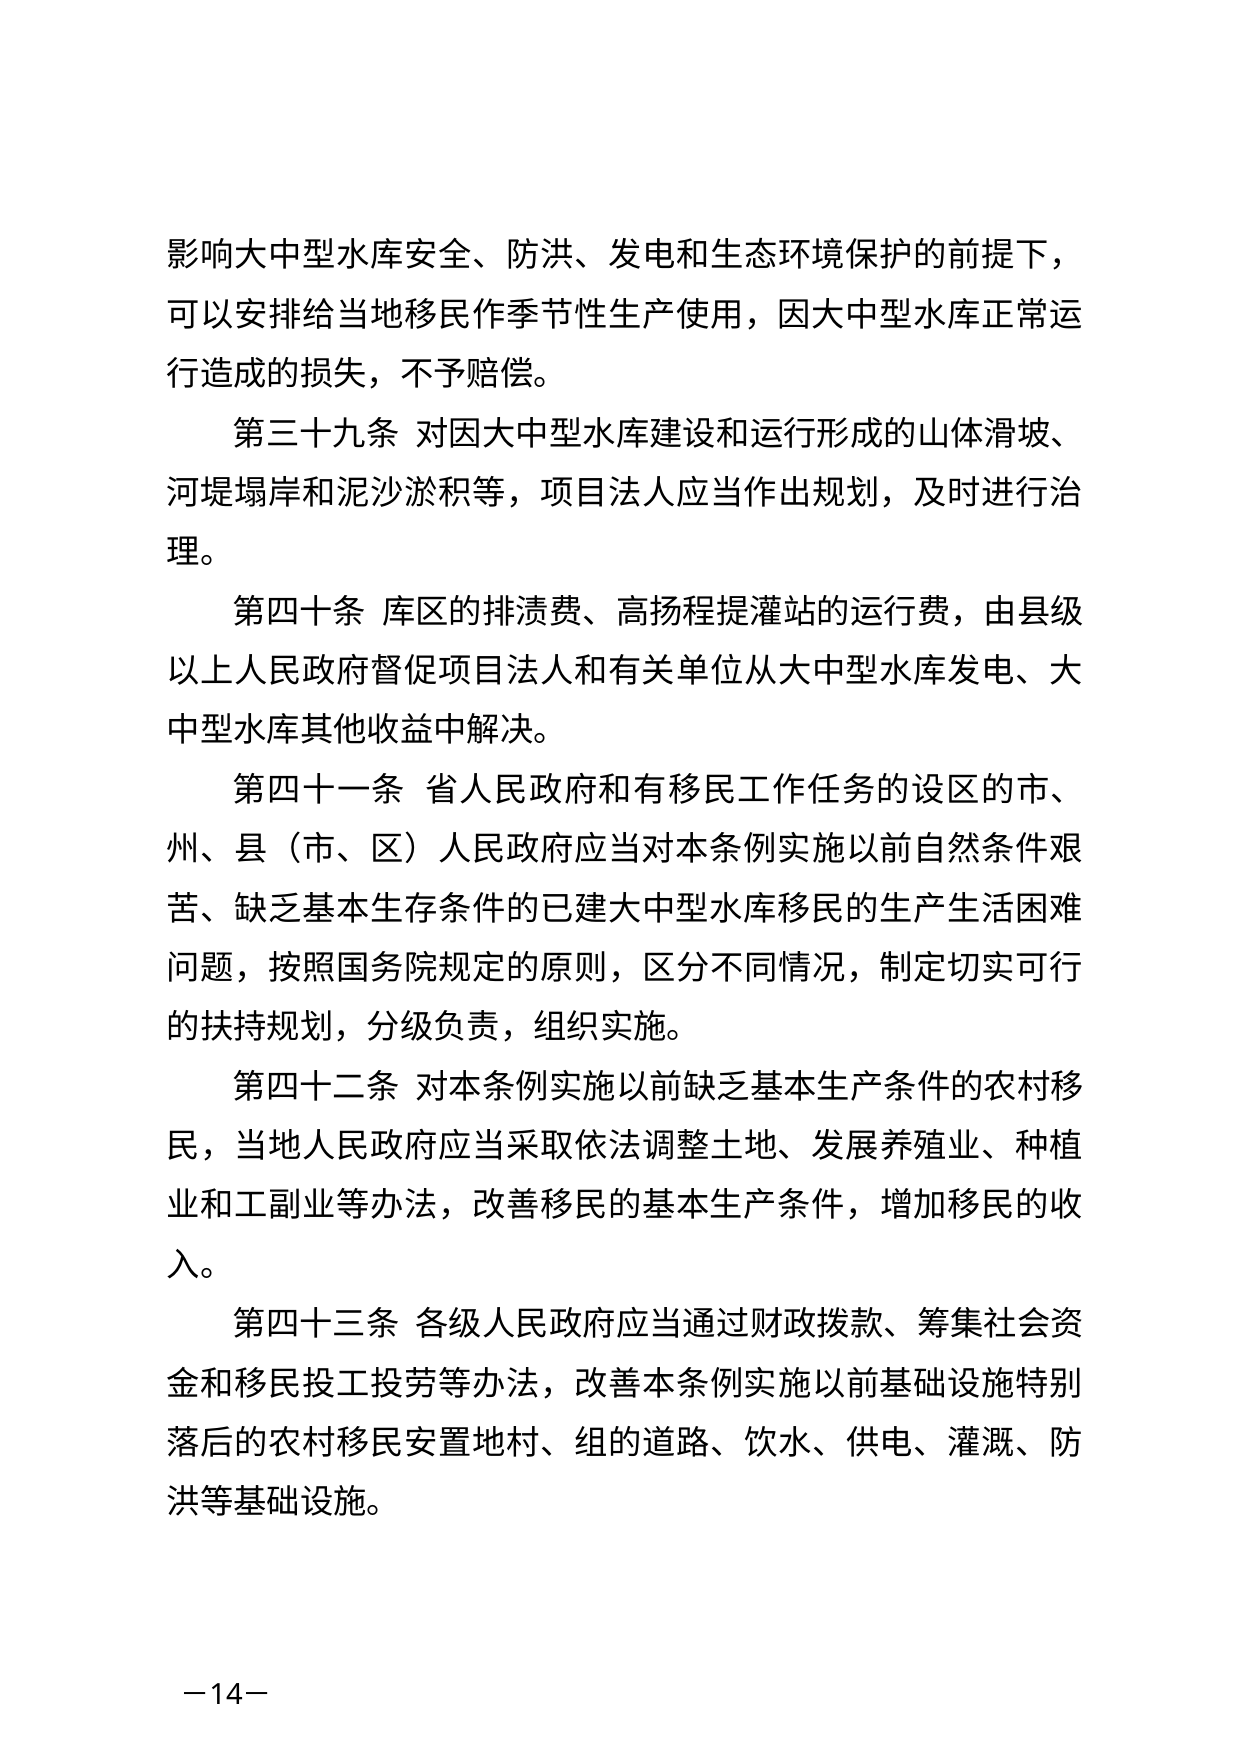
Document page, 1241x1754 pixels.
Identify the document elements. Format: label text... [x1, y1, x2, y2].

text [167, 219, 1085, 397]
text 第三十九条 对因大中型水库建设和运行形成的山体滑坡、河堤塌岸和泥沙淤积等，项目法人应当作出规划，及时进行治理。 [167, 397, 1085, 576]
text 第四十三条 各级人民政府应当通过财政拨款、筹集社会资金和移民投工投劳等办法，改善本条例实施以前基础设施特别落后的农村移民安置地村、组的道路、饮水、供电、灌溉、防洪等基础设施。 [167, 1288, 1085, 1526]
text 第四十一条 省人民政府和有移民工作任务的设区的市、州、县（市、区）人民政府应当对本条例实施以前自然条件艰苦、缺乏基本生存条件的已建大中型水库移民的生产生活困难问题，按照国务院规定的原则，区分不同情况，制定切实可行的扶持规划，分级负责，组织实施。 [167, 754, 1085, 1051]
text 第四十二条 对本条例实施以前缺乏基本生产条件的农村移民，当地人民政府应当采取依法调整土地、发展养殖业、种植业和工副业等办法，改善移民的基本生产条件，增加移民的收入。 [167, 1051, 1085, 1288]
text 第四十条 库区的排渍费、高扬程提灌站的运行费，由县级以上人民政府督促项目法人和有关单位从大中型水库发电、大中型水库其他收益中解决。 [167, 576, 1085, 754]
